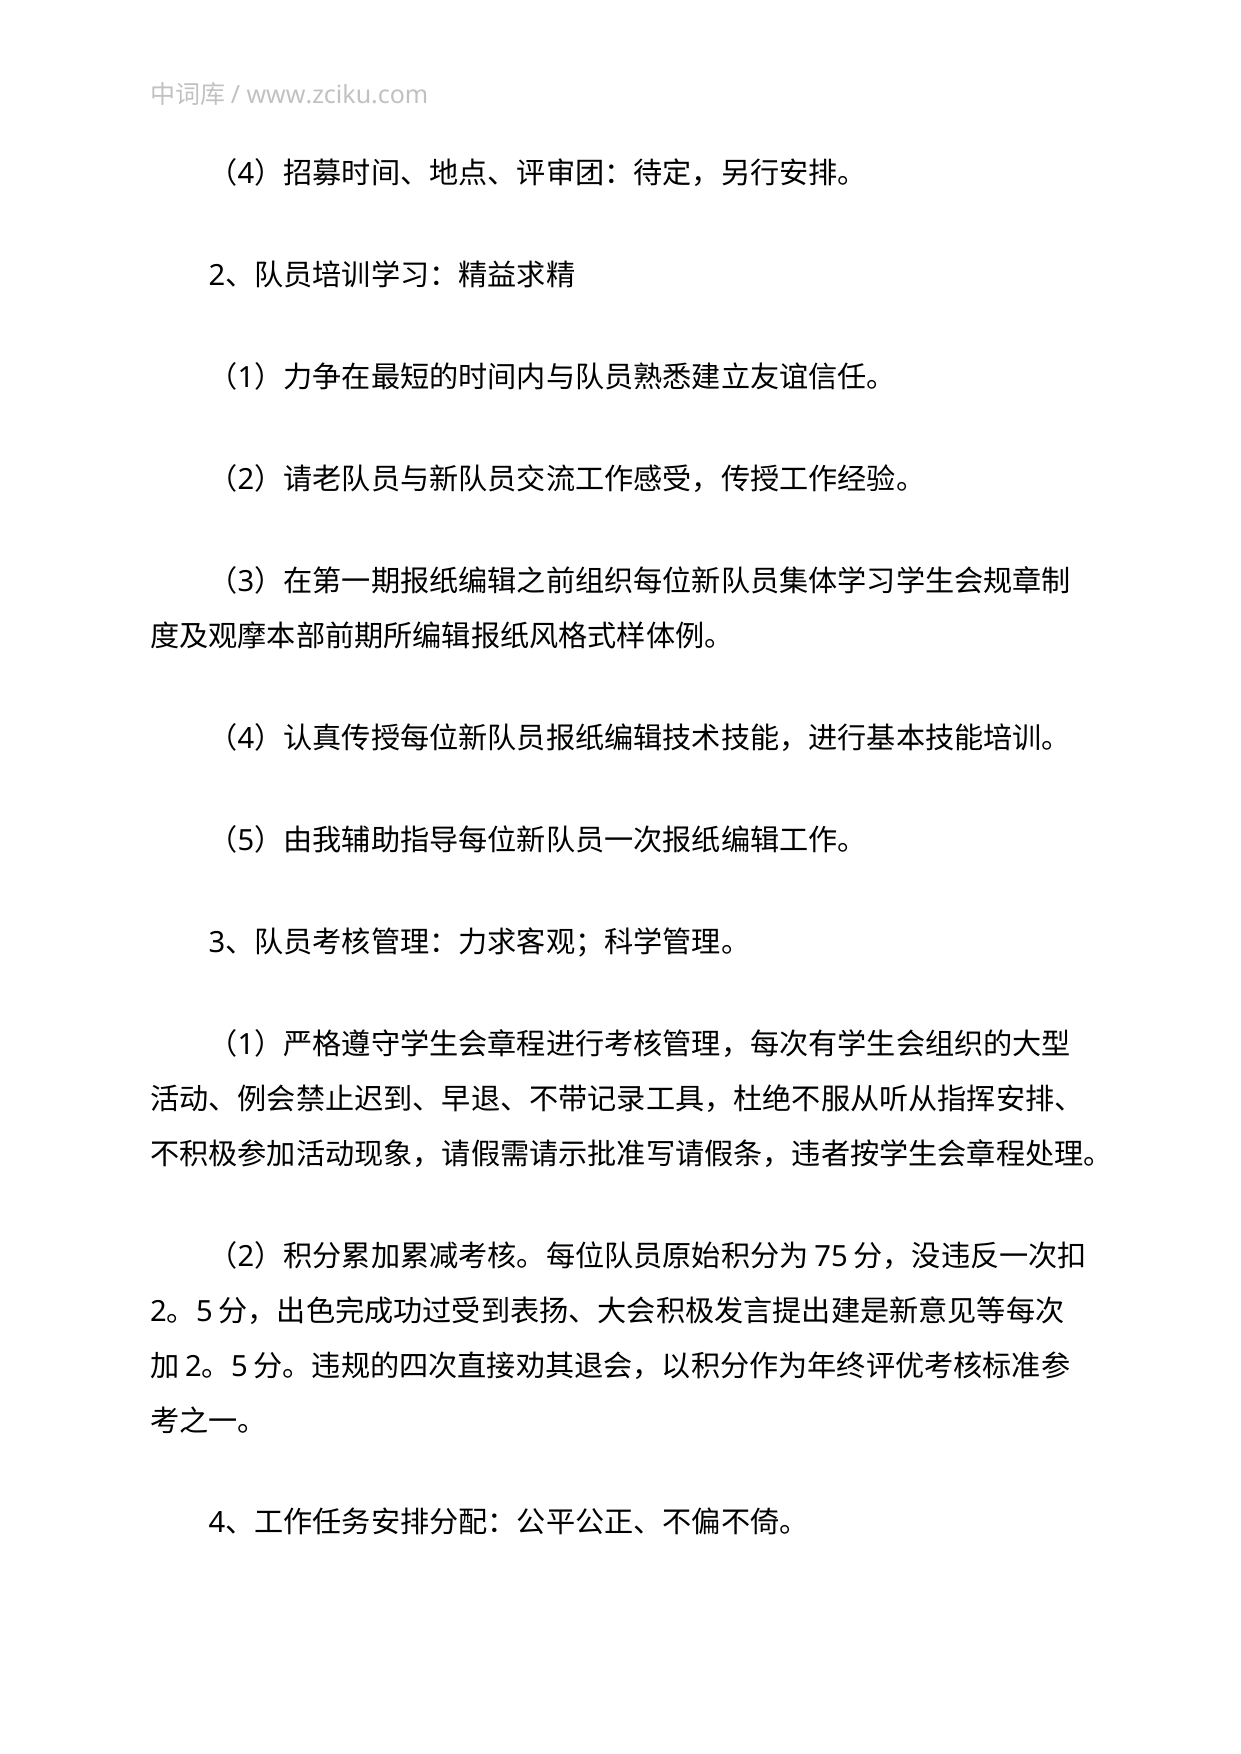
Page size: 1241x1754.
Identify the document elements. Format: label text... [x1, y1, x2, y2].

text 2、队员培训学习：精益求精 [150, 252, 1090, 294]
text （5）由我辅助指导每位新队员一次报纸编辑工作。 [150, 817, 1090, 859]
text 4、工作任务安排分配：公平公正、不偏不倚。 [150, 1499, 1090, 1541]
text （1）严格遵守学生会章程进行考核管理，每次有学生会组织的大型活动、例会禁止迟到、早退、不带记录工具，杜绝不服从听从指挥安排、不积极参加活动现象，请假需请示批准写请假条，违者按学生会章程处理。 [150, 1021, 1090, 1173]
text （4）招募时间、地点、评审团：待定，另行安排。 [150, 150, 1090, 192]
text （4）认真传授每位新队员报纸编辑技术技能，进行基本技能培训。 [150, 715, 1090, 757]
text （3）在第一期报纸编辑之前组织每位新队员集体学习学生会规章制度及观摩本部前期所编辑报纸风格式样体例。 [150, 558, 1090, 655]
text （2）请老队员与新队员交流工作感受，传授工作经验。 [150, 456, 1090, 498]
text （1）力争在最短的时间内与队员熟悉建立友谊信任。 [150, 354, 1090, 396]
text （2）积分累加累减考核。每位队员原始积分为75分，没违反一次扣2。5分，出色完成功过受到表扬、大会积极发言提出建是新意见等每次加2。5分。违规的四次直接劝其退会，以积分作为年终评优考核标准参考之一。 [150, 1232, 1090, 1439]
text 3、队员考核管理：力求客观；科学管理。 [150, 919, 1090, 961]
